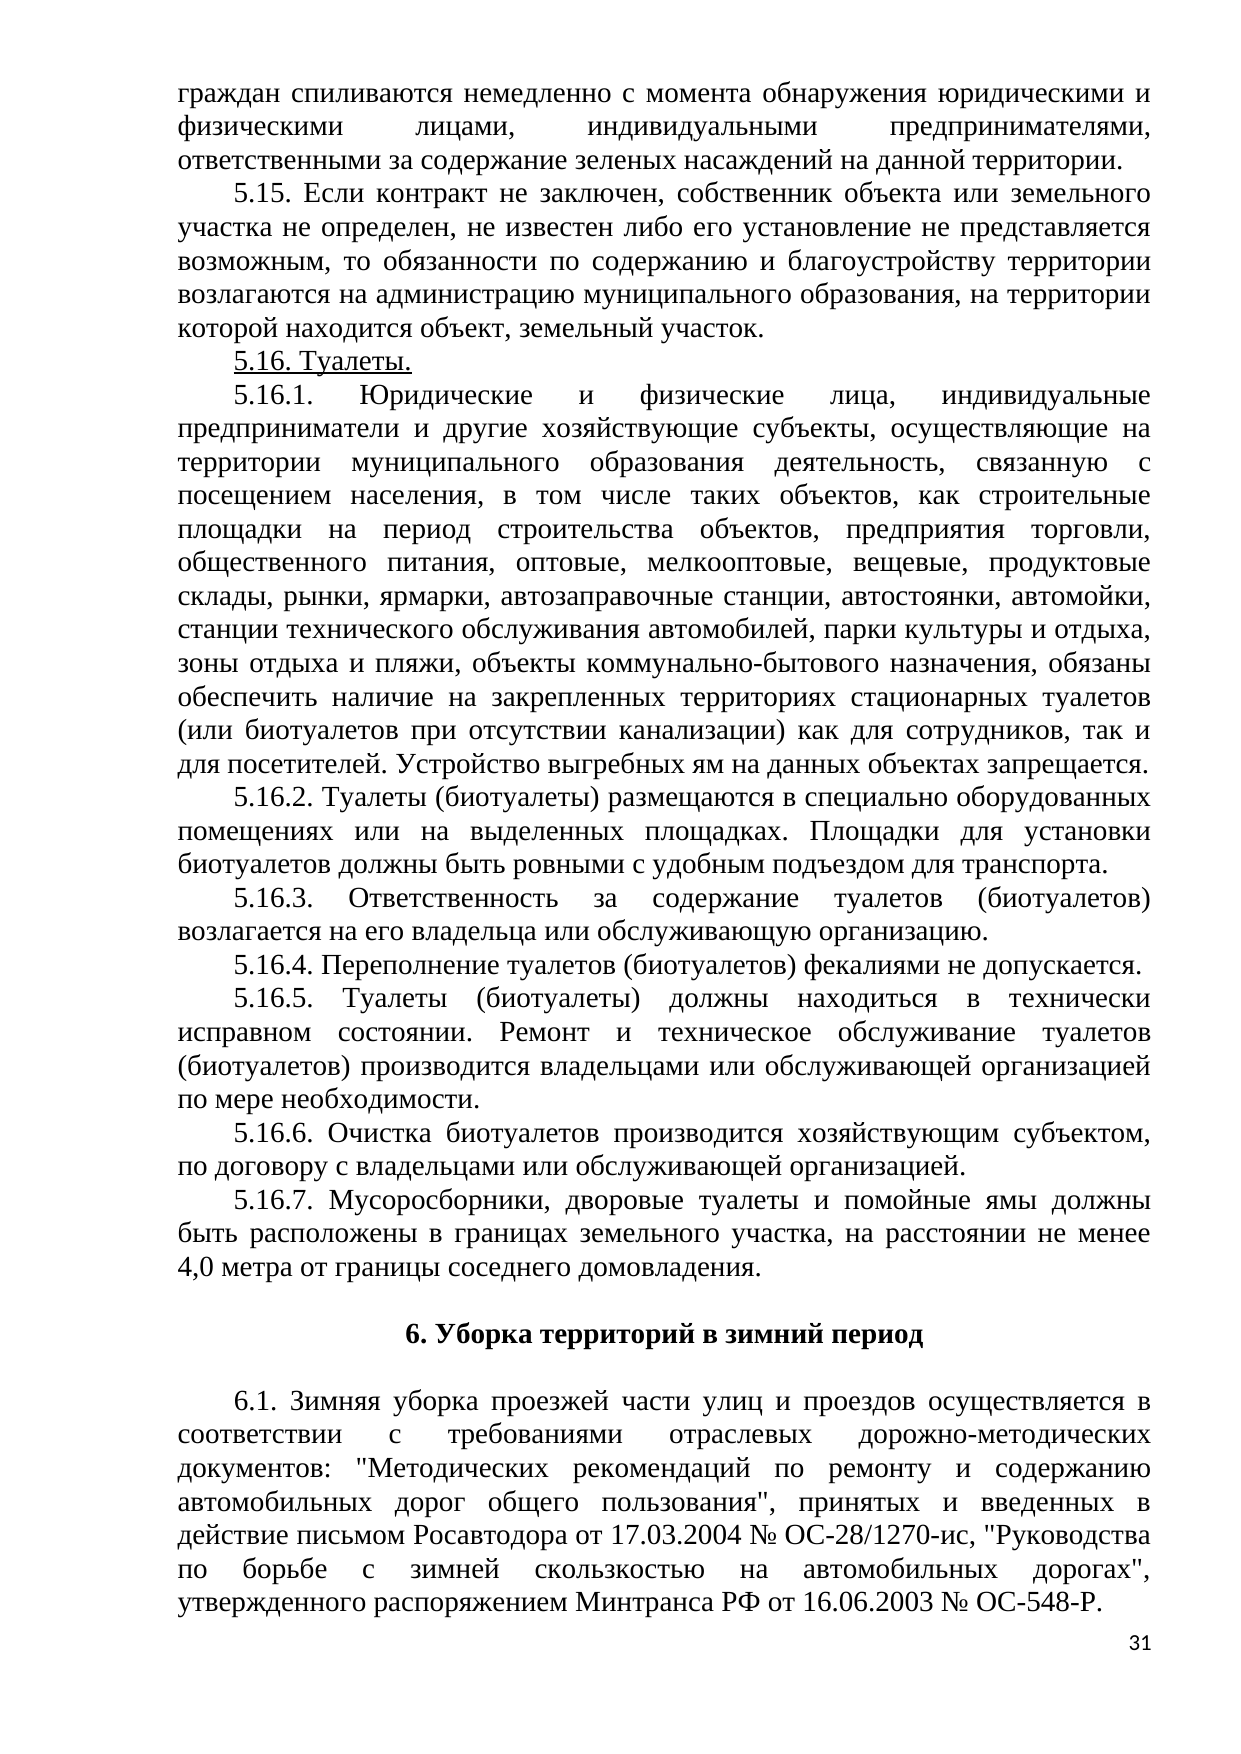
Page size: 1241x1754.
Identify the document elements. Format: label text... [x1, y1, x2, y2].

text 5.16.3. Ответственность за содержание туалетов (биотуалетов) возлагается на его владельца или обслуживающую организацию. [177, 880, 1152, 947]
text 6.1. Зимняя уборка проезжей части улиц и проездов осуществляется в соответствии с требованиями отраслевых дорожно-методических документов: "Методических рекомендаций по ремонту и содержанию автомобильных дорог общего пользования", принятых и введенных в действие письмом Росавтодора от 17.03.2004 № ОС-28/1270-ис, "Руководства по борьбе с зимней скользкостью на автомобильных дорогах", утвержденного распоряжением Минтранса РФ от 16.06.2003 № ОС-548-Р. [177, 1383, 1152, 1618]
text 5.16.2. Туалеты (биотуалеты) размещаются в специально оборудованных помещениях или на выделенных площадках. Площадки для установки биотуалетов должны быть ровными с удобным подъездом для транспорта. [177, 779, 1152, 880]
text 5.16.6. Очистка биотуалетов производится хозяйствующим субъектом, по договору с владельцами или обслуживающей организацией. [177, 1115, 1152, 1182]
text 5.16.5. Туалеты (биотуалеты) должны находиться в технически исправном состоянии. Ремонт и техническое обслуживание туалетов (биотуалетов) производится владельцами или обслуживающей организацией по мере необходимости. [177, 981, 1152, 1115]
text 5.16. Туалеты. [177, 343, 1152, 377]
text 5.15. Если контракт не заключен, собственник объекта или земельного участка не определен, не известен либо его установление не представляется возможным, то обязанности по содержанию и благоустройству территории возлагаются на администрацию муниципального образования, на территории которой находится объект, земельный участок. [177, 176, 1152, 343]
title 6. Уборка территорий в зимний период [177, 1316, 1152, 1349]
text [177, 75, 1152, 176]
text 5.16.7. Мусоросборники, дворовые туалеты и помойные ямы должны быть расположены в границах земельного участка, на расстоянии не менее 4,0 метра от границы соседнего домовладения. [177, 1182, 1152, 1282]
text 5.16.4. Переполнение туалетов (биотуалетов) фекалиями не допускается. [177, 947, 1152, 981]
text 5.16.1. Юридические и физические лица, индивидуальные предприниматели и другие хозяйствующие субъекты, осуществляющие на территории муниципального образования деятельность, связанную с посещением населения, в том числе таких объектов, как строительные площадки на период строительства объектов, предприятия торговли, общественного питания, оптовые, мелкооптовые, вещевые, продуктовые склады, рынки, ярмарки, автозаправочные станции, автостоянки, автомойки, станции технического обслуживания автомобилей, парки культуры и отдыха, зоны отдыха и пляжи, объекты коммунально-бытового назначения, обязаны обеспечить наличие на закрепленных территориях стационарных туалетов (или биотуалетов при отсутствии канализации) как для сотрудников, так и для посетителей. Устройство выгребных ям на данных объектах запрещается. [177, 377, 1152, 779]
